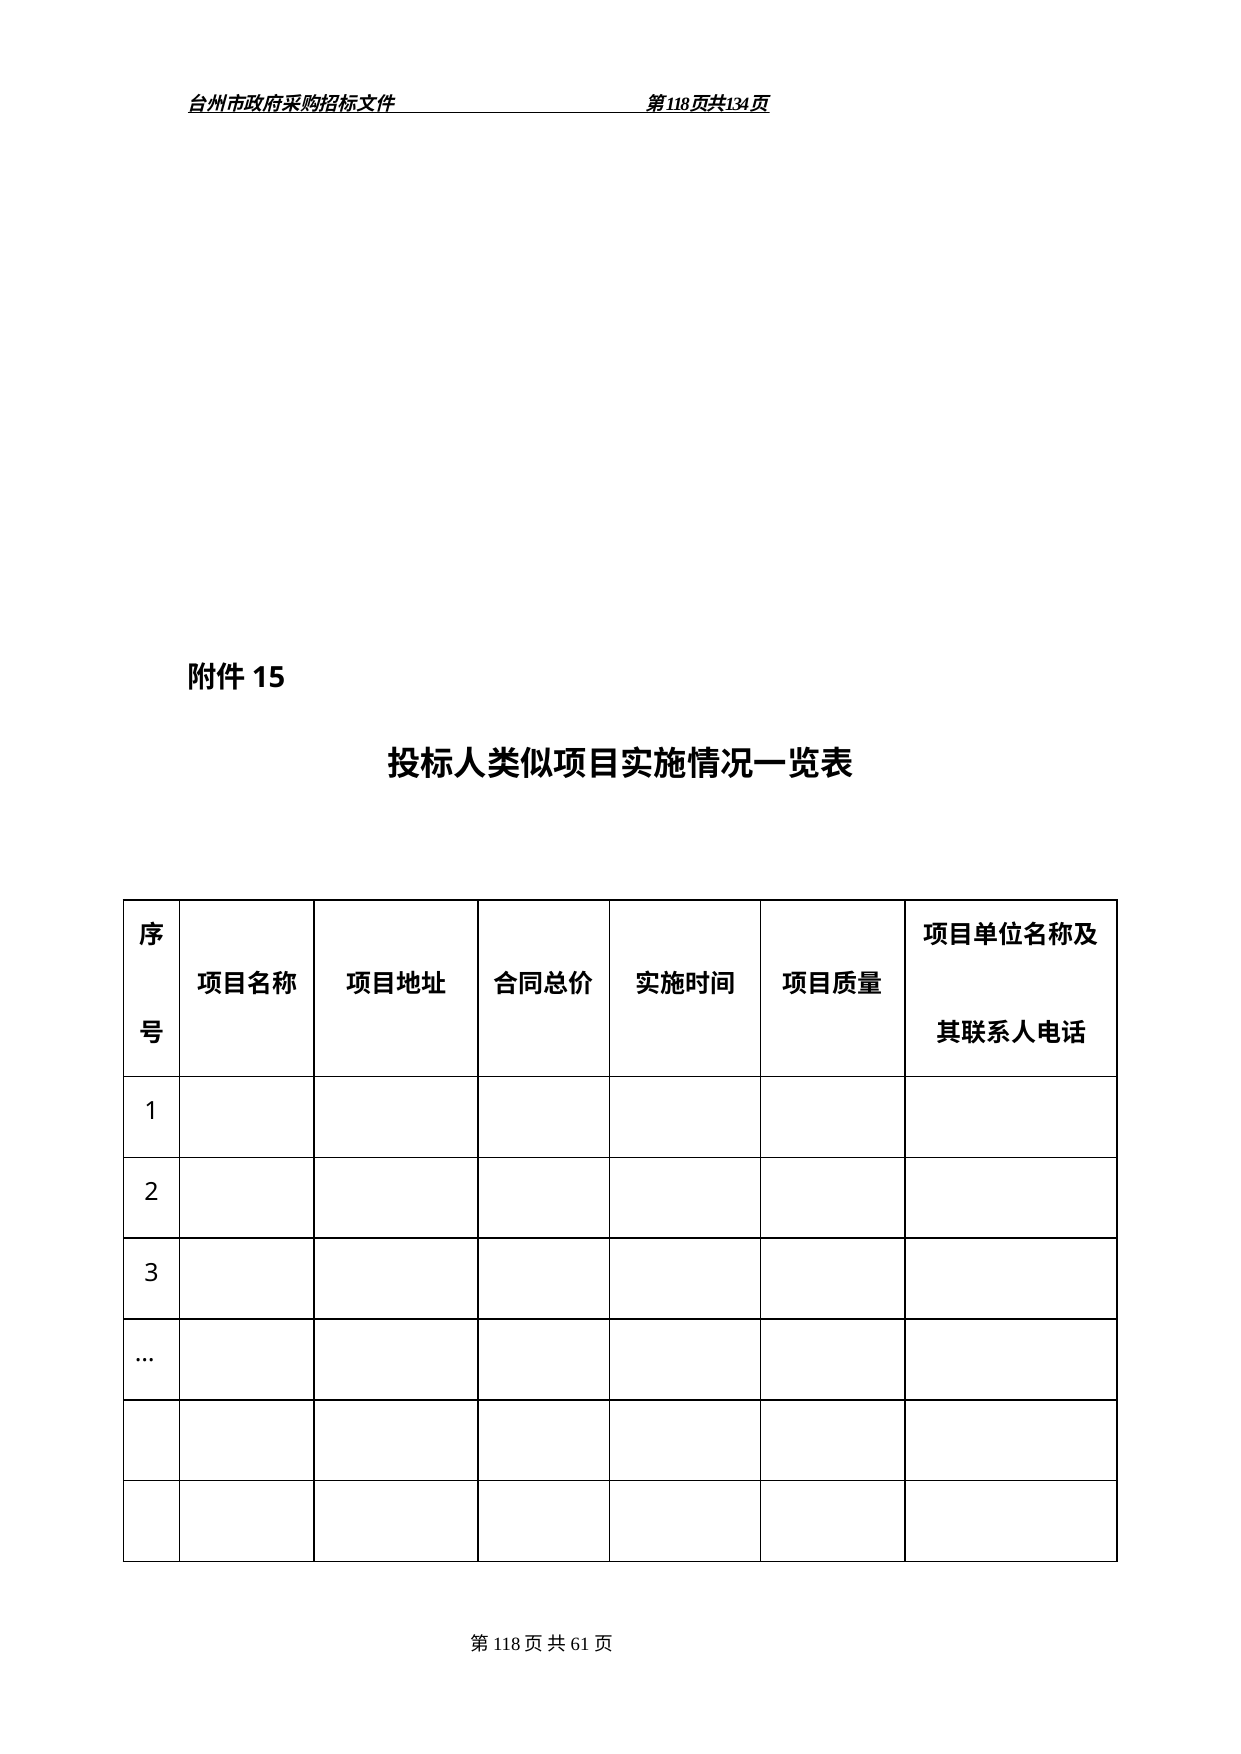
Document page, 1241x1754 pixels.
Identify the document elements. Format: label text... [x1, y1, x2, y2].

table_cell [761, 1320, 904, 1399]
table_cell [479, 1077, 609, 1156]
table_cell [761, 1401, 904, 1480]
table_cell [315, 1158, 477, 1237]
text 投标人类似项目实施情况一览表 [187, 728, 1053, 793]
table_cell 3 [124, 1239, 179, 1318]
table_cell [180, 1077, 313, 1156]
table_cell [180, 1239, 313, 1318]
table_header 实施时间 [610, 901, 760, 1076]
table_cell [906, 1239, 1116, 1318]
table_cell [180, 1158, 313, 1237]
table_header 项目地址 [315, 901, 477, 1076]
table_cell [610, 1077, 760, 1156]
table_header 项目单位名称及其联系人电话 [906, 901, 1116, 1076]
table_cell [479, 1239, 609, 1318]
table_cell [479, 1401, 609, 1480]
table_cell 2 [124, 1158, 179, 1237]
table_cell [761, 1077, 904, 1156]
table_cell 1 [124, 1077, 179, 1156]
table_cell [610, 1481, 760, 1561]
table_cell [761, 1481, 904, 1561]
table_cell [479, 1481, 609, 1561]
table_cell … [124, 1320, 179, 1399]
table_cell [315, 1320, 477, 1399]
table_cell [906, 1401, 1116, 1480]
table_header 项目名称 [180, 901, 313, 1076]
table_cell [315, 1481, 477, 1561]
table_cell [906, 1077, 1116, 1156]
table_cell [180, 1320, 313, 1399]
table_cell [180, 1481, 313, 1561]
table_cell [315, 1077, 477, 1156]
table_cell [315, 1401, 477, 1480]
table_header 项目质量 [761, 901, 904, 1076]
table_cell [479, 1320, 609, 1399]
table_cell [124, 1401, 179, 1480]
table_cell [610, 1158, 760, 1237]
table_cell [761, 1239, 904, 1318]
table_cell [610, 1239, 760, 1318]
table_cell [610, 1320, 760, 1399]
table_cell [761, 1158, 904, 1237]
table_cell [610, 1401, 760, 1480]
table_cell [906, 1320, 1116, 1399]
table_cell [315, 1239, 477, 1318]
text 附件15 [187, 642, 1053, 707]
table_cell [180, 1401, 313, 1480]
table_cell [906, 1158, 1116, 1237]
table_cell [124, 1481, 179, 1561]
table_header 序号 [124, 901, 179, 1076]
table_header 合同总价 [479, 901, 609, 1076]
table_cell [479, 1158, 609, 1237]
table_cell [906, 1481, 1116, 1561]
